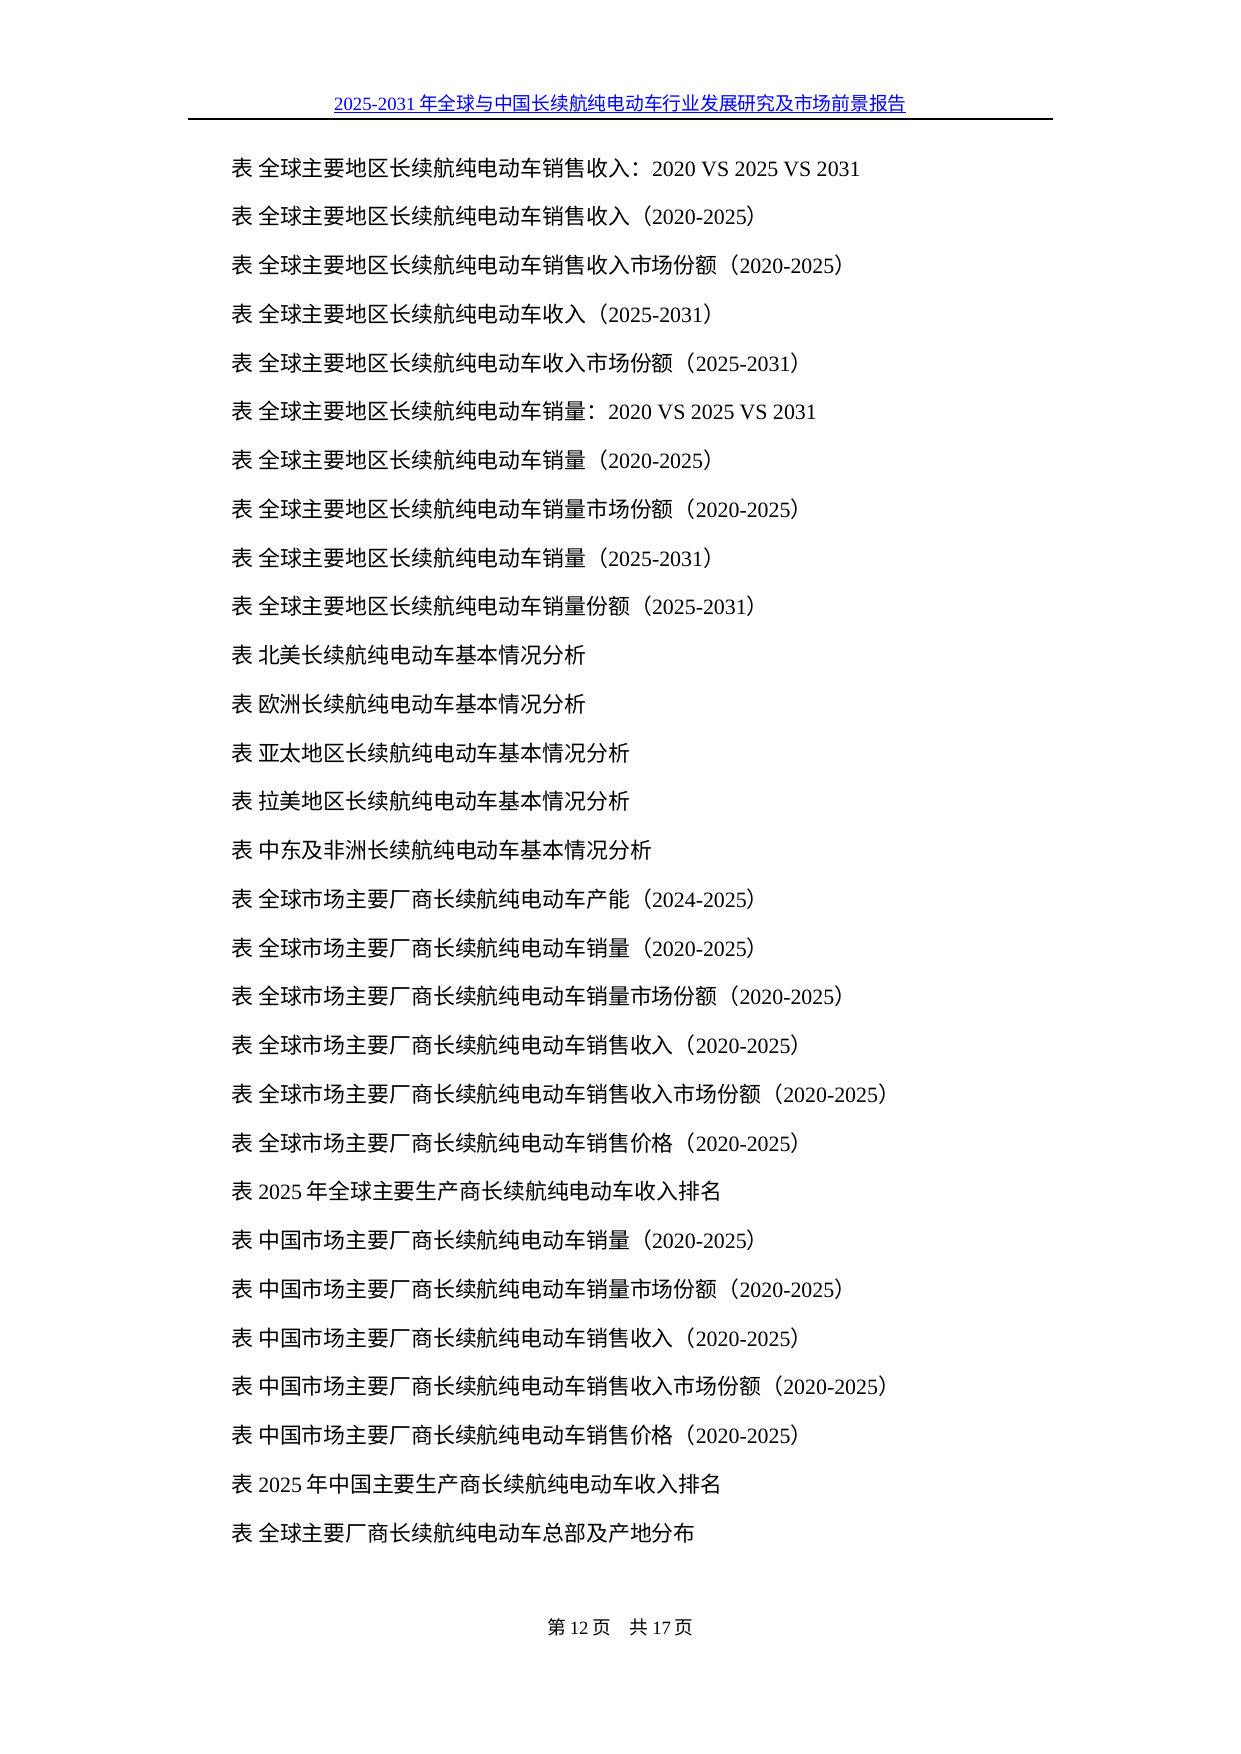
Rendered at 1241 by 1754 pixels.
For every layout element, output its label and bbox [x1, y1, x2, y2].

text [187, 150, 1053, 1548]
